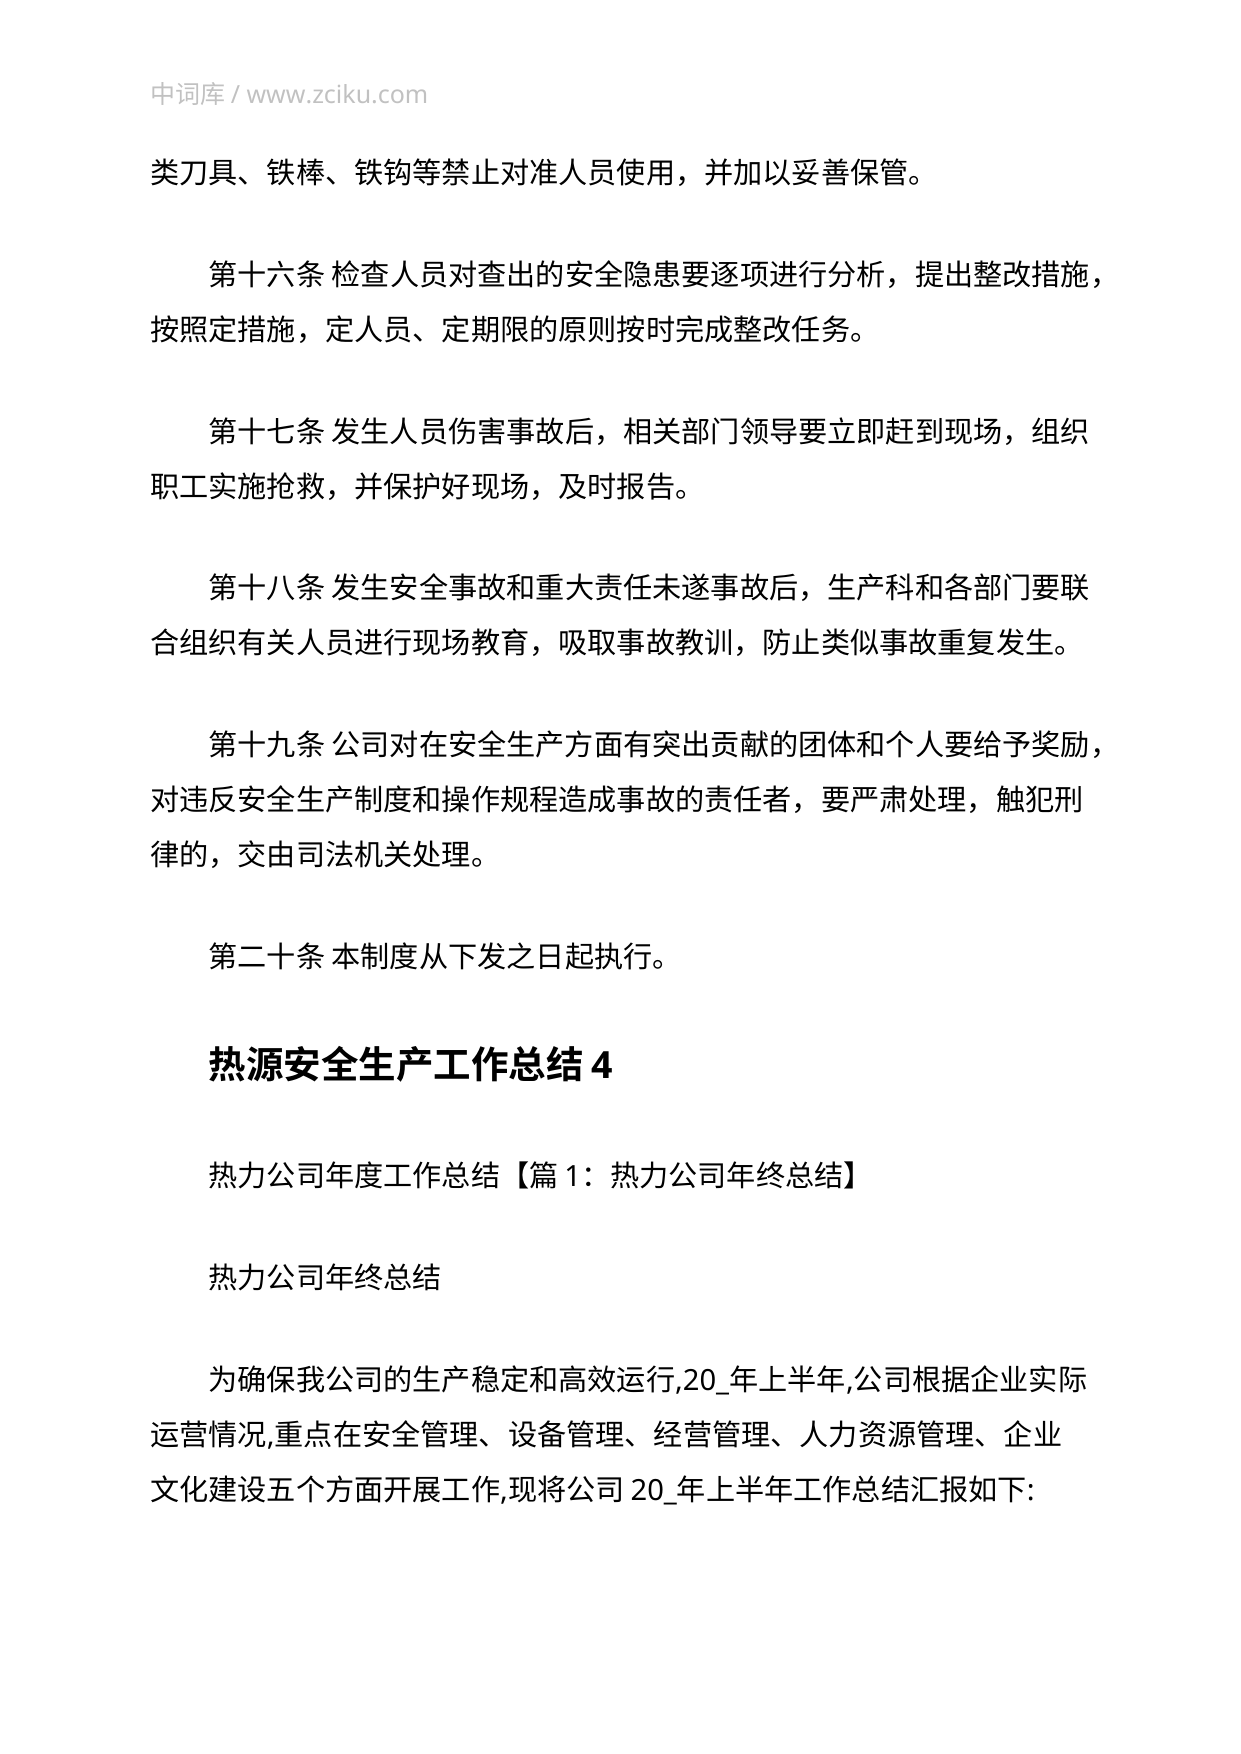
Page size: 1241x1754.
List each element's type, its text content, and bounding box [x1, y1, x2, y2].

text 第十六条 检查人员对查出的安全隐患要逐项进行分析，提出整改措施，按照定措施，定人员、定期限的原则按时完成整改任务。 [150, 252, 1090, 349]
text 热力公司年终总结 [150, 1255, 1090, 1297]
text 热源安全生产工作总结4 [150, 1035, 1090, 1089]
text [150, 150, 1090, 192]
text 为确保我公司的生产稳定和高效运行,20_年上半年,公司根据企业实际运营情况,重点在安全管理、设备管理、经营管理、人力资源管理、企业文化建设五个方面开展工作,现将公司20_年上半年工作总结汇报如下: [150, 1356, 1090, 1509]
text 第十七条 发生人员伤害事故后，相关部门领导要立即赶到现场，组织职工实施抢救，并保护好现场，及时报告。 [150, 408, 1090, 506]
text 热力公司年度工作总结【篇1：热力公司年终总结】 [150, 1153, 1090, 1195]
text 第二十条 本制度从下发之日起执行。 [150, 933, 1090, 976]
text 第十九条 公司对在安全生产方面有突出贡献的团体和个人要给予奖励，对违反安全生产制度和操作规程造成事故的责任者，要严肃处理，触犯刑律的，交由司法机关处理。 [150, 722, 1090, 874]
text 第十八条 发生安全事故和重大责任未遂事故后，生产科和各部门要联合组织有关人员进行现场教育，吸取事故教训，防止类似事故重复发生。 [150, 565, 1090, 662]
